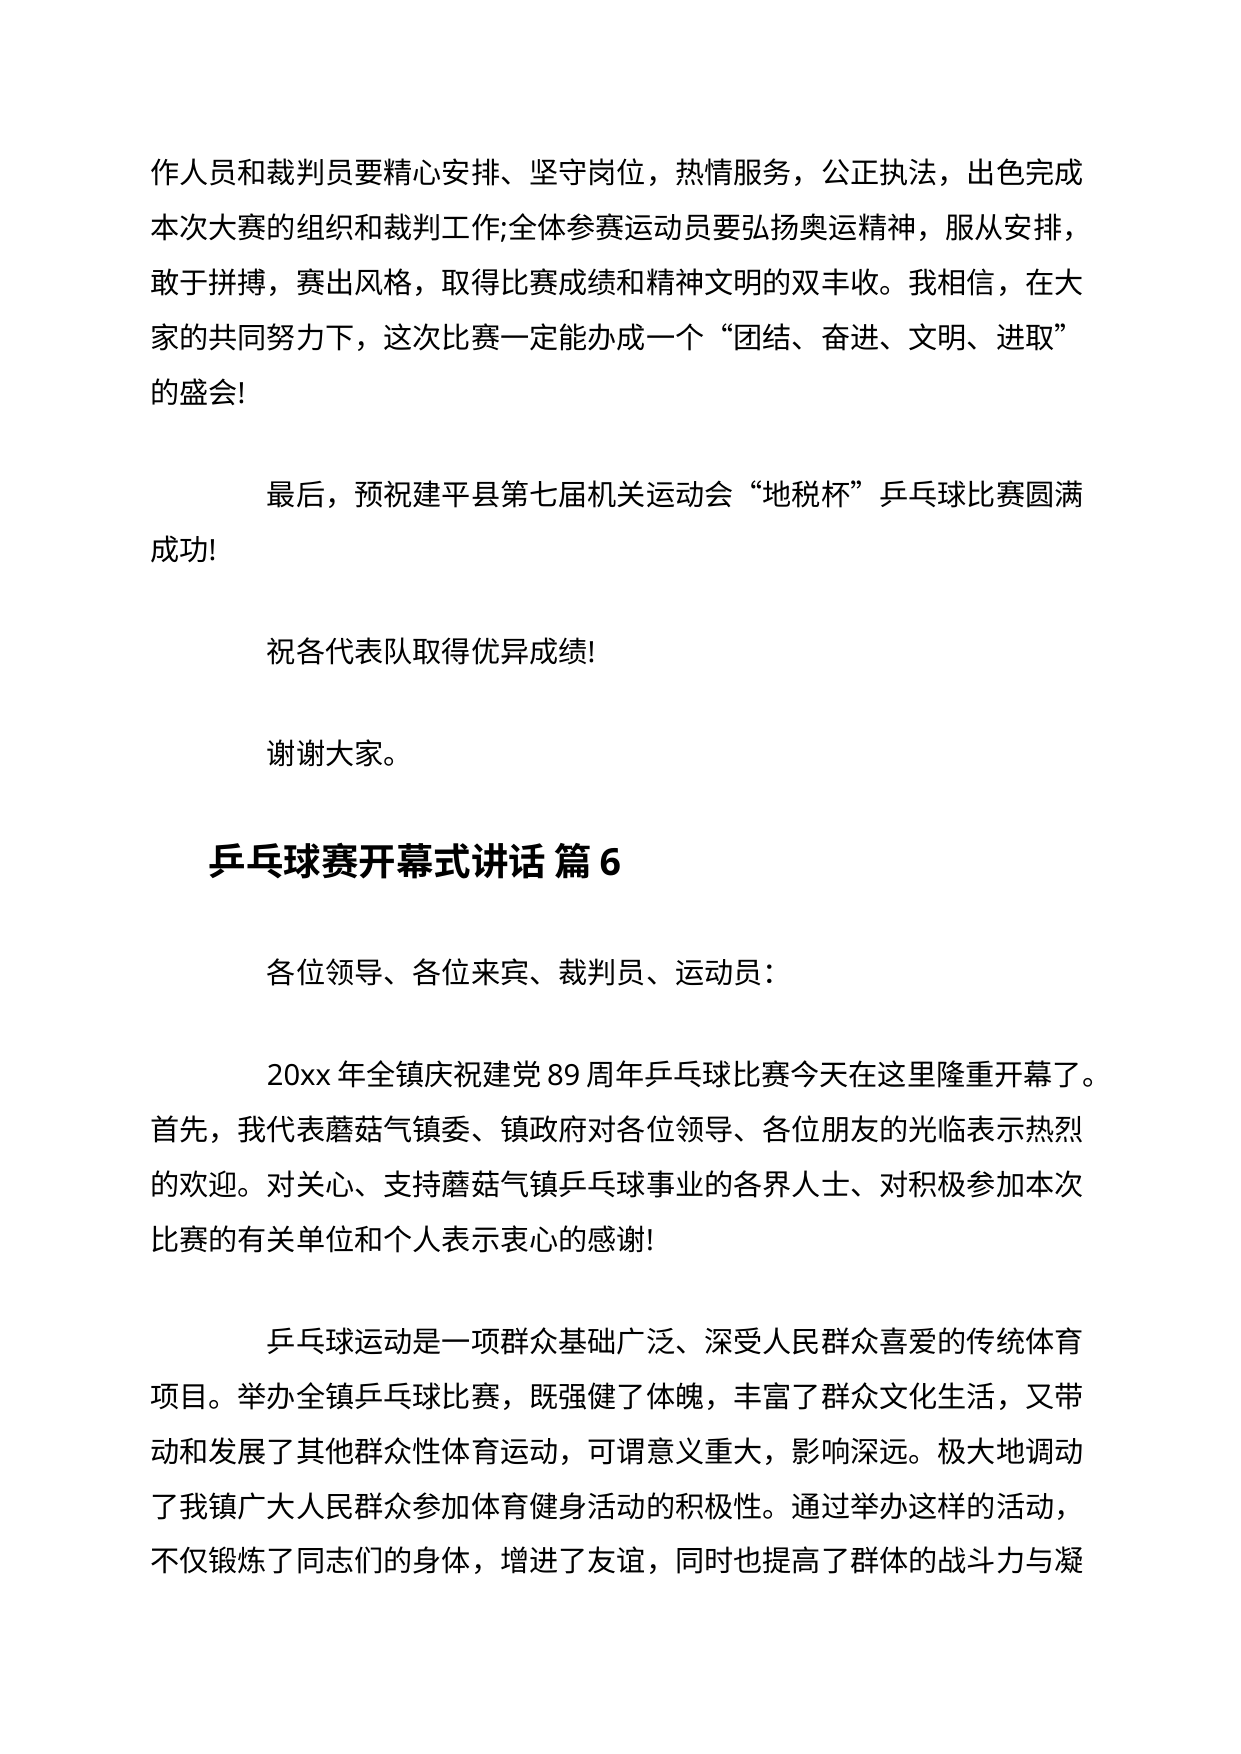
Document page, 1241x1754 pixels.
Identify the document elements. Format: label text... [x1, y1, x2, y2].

text 20xx年全镇庆祝建党89周年乒乓球比赛今天在这里隆重开幕了。首先，我代表蘑菇气镇委、镇政府对各位领导、各位朋友的光临表示热烈的欢迎。对关心、支持蘑菇气镇乒乓球事业的各界人士、对积极参加本次比赛的有关单位和个人表示衷心的感谢! [150, 1052, 1090, 1259]
text 乒乓球赛开幕式讲话 篇6 [150, 832, 1090, 887]
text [150, 150, 1090, 412]
text 谢谢大家。 [150, 731, 1090, 773]
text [150, 1318, 1090, 1580]
text 各位领导、各位来宾、裁判员、运动员： [150, 950, 1090, 992]
text 最后，预祝建平县第七届机关运动会“地税杯”乒乓球比赛圆满成功! [150, 472, 1090, 569]
text 祝各代表队取得优异成绩! [150, 628, 1090, 671]
